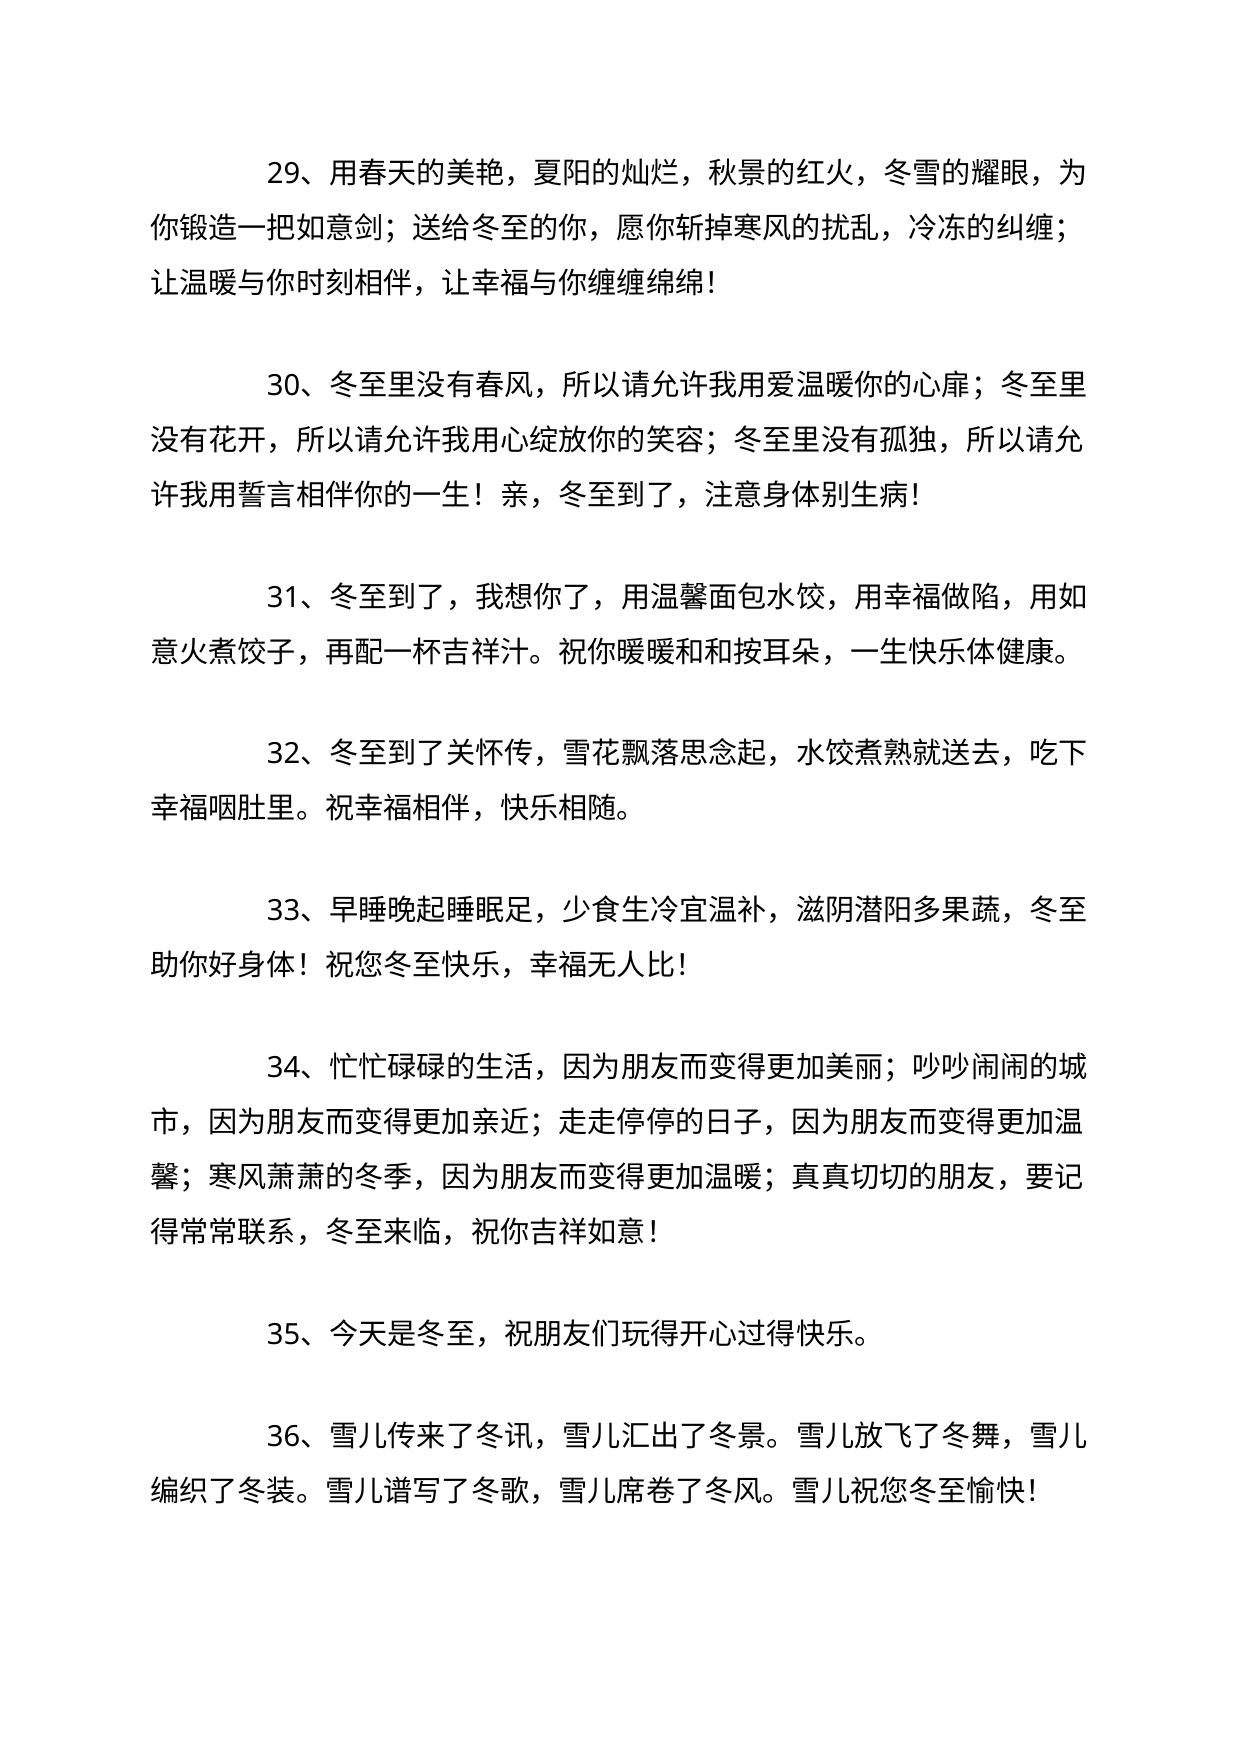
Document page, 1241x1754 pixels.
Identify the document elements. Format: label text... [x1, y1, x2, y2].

text 32、冬至到了关怀传，雪花飘落思念起，水饺煮熟就送去，吃下幸福咽肚里。祝幸福相伴，快乐相随。 [150, 730, 1090, 827]
text 30、冬至里没有春风，所以请允许我用爱温暖你的心扉；冬至里没有花开，所以请允许我用心绽放你的笑容；冬至里没有孤独，所以请允许我用誓言相伴你的一生！亲，冬至到了，注意身体别生病！ [150, 362, 1090, 514]
text 35、今天是冬至，祝朋友们玩得开心过得快乐。 [150, 1310, 1090, 1353]
text 29、用春天的美艳，夏阳的灿烂，秋景的红火，冬雪的耀眼，为你锻造一把如意剑；送给冬至的你，愿你斩掉寒风的扰乱，冷冻的纠缠；让温暖与你时刻相伴，让幸福与你缠缠绵绵！ [150, 150, 1090, 302]
text 33、早睡晚起睡眠足，少食生冷宜温补，滋阴潜阳多果蔬，冬至助你好身体！祝您冬至快乐，幸福无人比！ [150, 887, 1090, 984]
text 34、忙忙碌碌的生活，因为朋友而变得更加美丽；吵吵闹闹的城市，因为朋友而变得更加亲近；走走停停的日子，因为朋友而变得更加温馨；寒风萧萧的冬季，因为朋友而变得更加温暖；真真切切的朋友，要记得常常联系，冬至来临，祝你吉祥如意！ [150, 1044, 1090, 1251]
text 31、冬至到了，我想你了，用温馨面包水饺，用幸福做陷，用如意火煮饺子，再配一杯吉祥汁。祝你暖暖和和按耳朵，一生快乐体健康。 [150, 573, 1090, 671]
text 36、雪儿传来了冬讯，雪儿汇出了冬景。雪儿放飞了冬舞，雪儿编织了冬装。雪儿谱写了冬歌，雪儿席卷了冬风。雪儿祝您冬至愉快！ [150, 1412, 1090, 1509]
